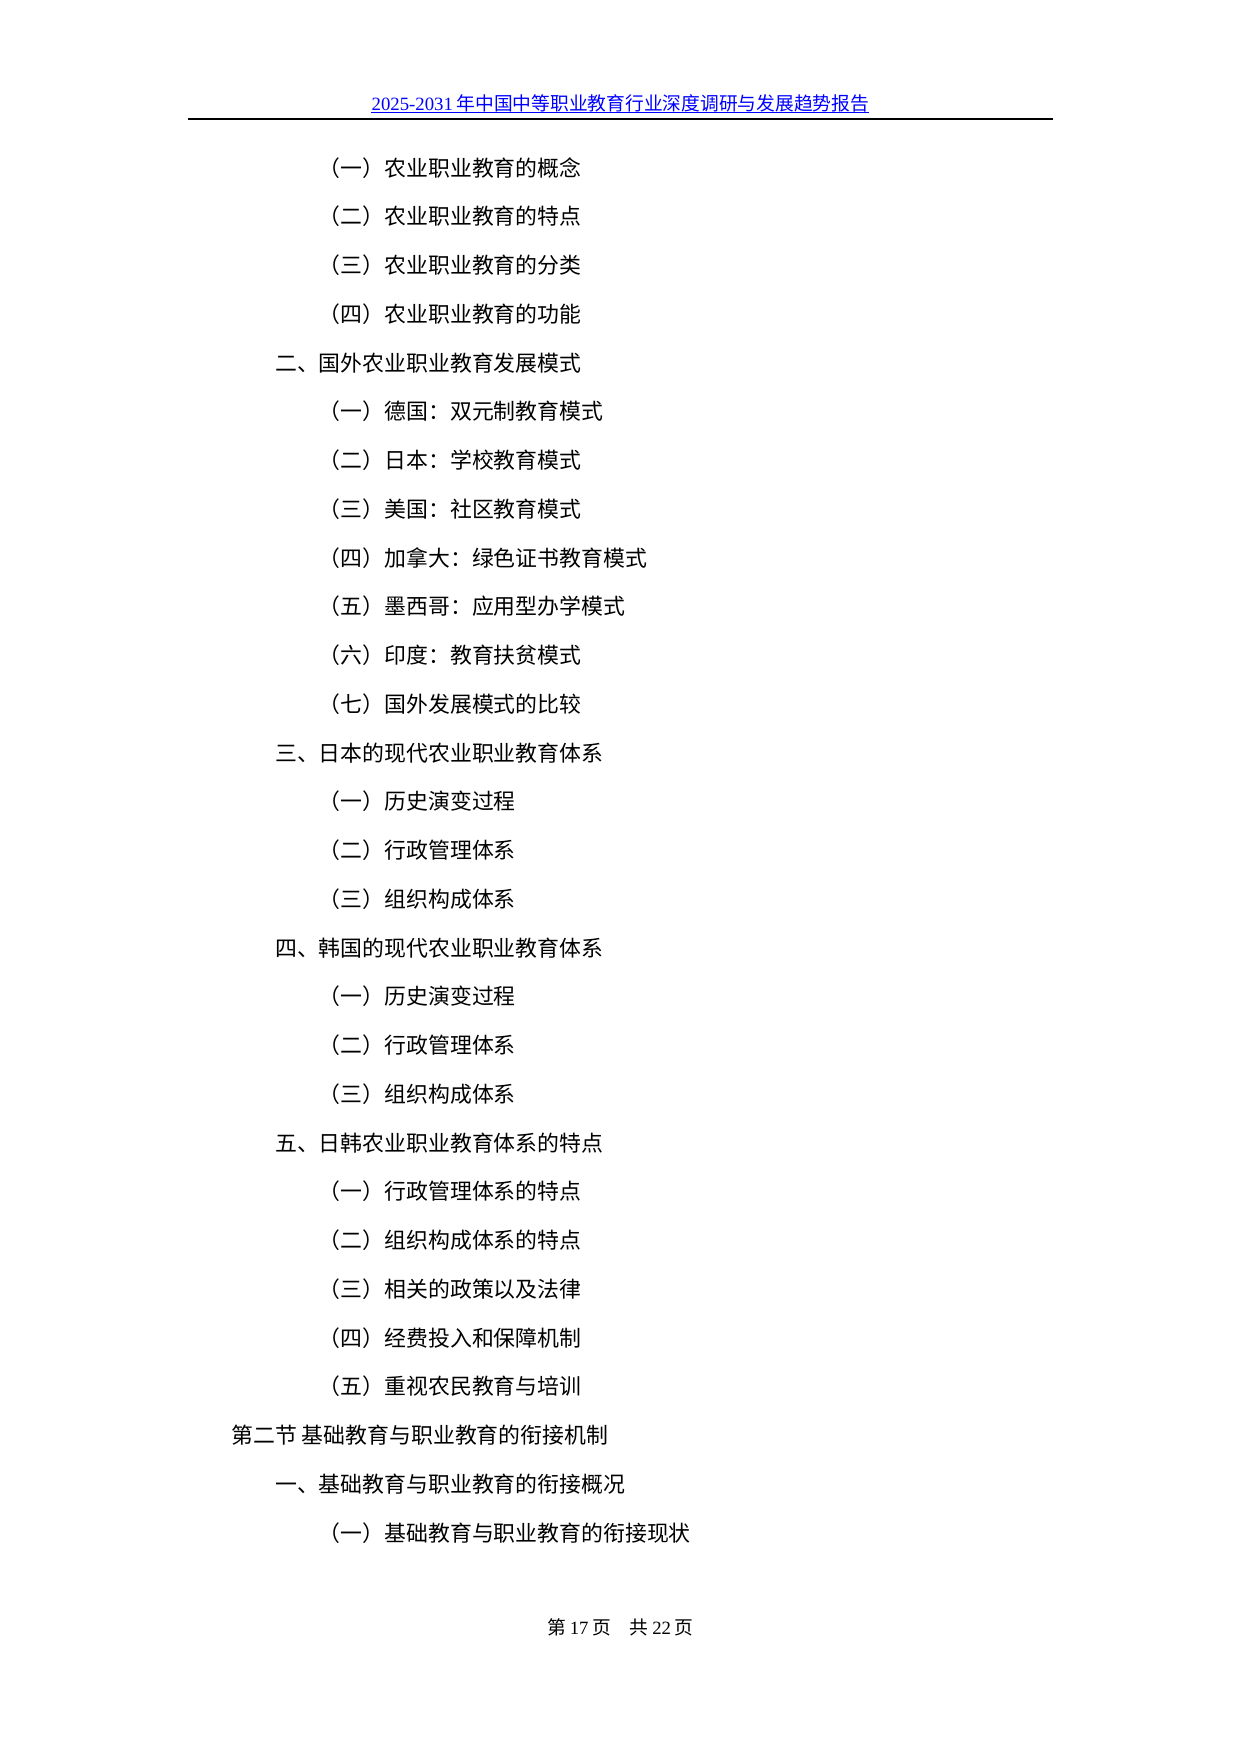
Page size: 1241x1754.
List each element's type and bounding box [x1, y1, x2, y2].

text [187, 150, 1053, 1548]
